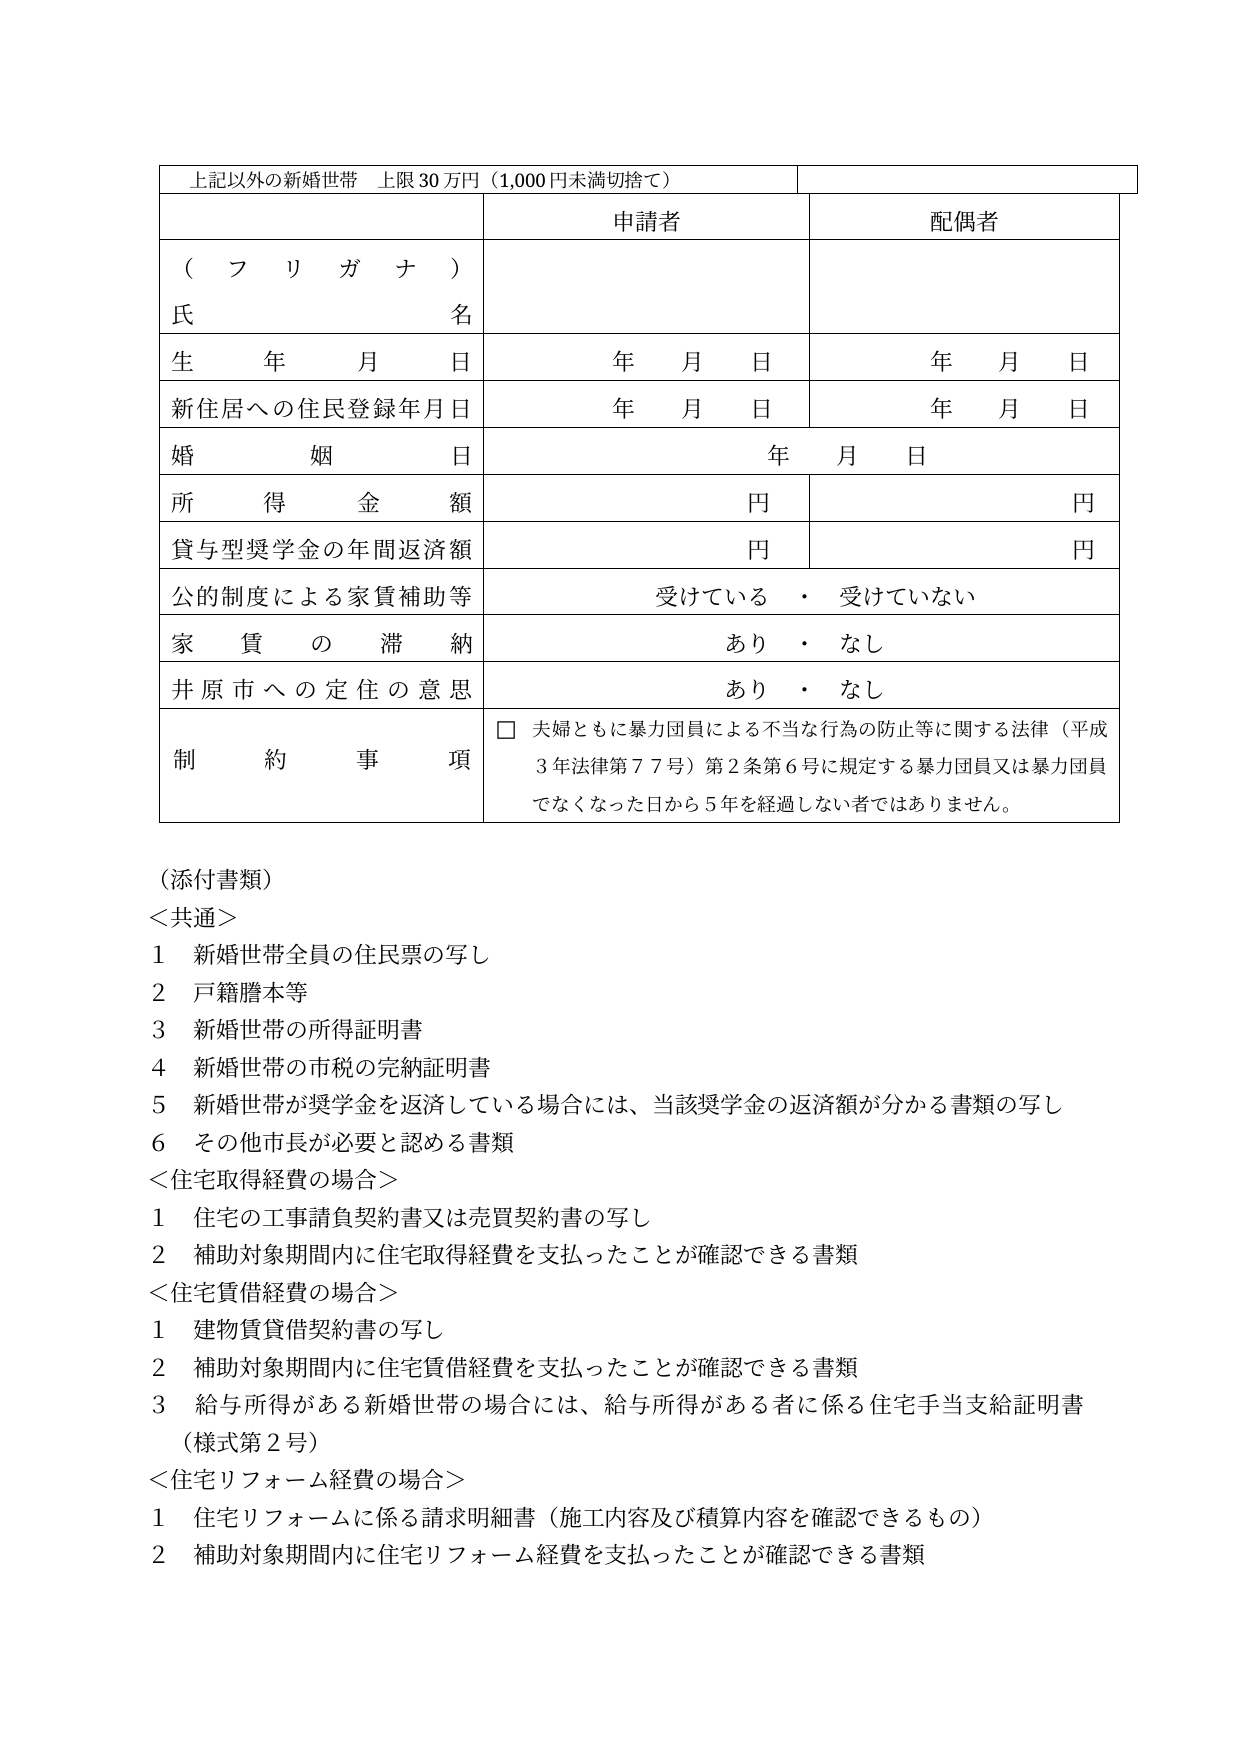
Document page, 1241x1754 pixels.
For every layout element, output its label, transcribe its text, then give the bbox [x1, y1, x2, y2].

table_cell 申請者 [484, 194, 809, 239]
text ５ 新婚世帯が奨学金を返済している場合には、当該奨学金の返済額が分かる書類の写し [148, 1085, 1087, 1123]
table_cell 氏名 [160, 287, 483, 333]
table_cell 年 月 日 [484, 381, 809, 427]
table_cell 家賃の滞納 [160, 615, 483, 661]
table_cell 円 [810, 475, 1119, 521]
table_cell 井原市への定住の意思 [160, 662, 483, 708]
text ６ その他市長が必要と認める書類 [148, 1123, 1087, 1160]
table_cell 制 約 事 項 [160, 709, 483, 822]
table_cell 配偶者 [810, 194, 1119, 239]
table_cell 円 [810, 522, 1119, 567]
text １ 住宅の工事請負契約書又は売買契約書の写し [148, 1198, 1087, 1235]
table_cell （フリガナ） [160, 240, 483, 286]
table_cell 所得金額 [160, 475, 483, 521]
text ３ 給与所得がある新婚世帯の場合には、給与所得がある者に係る住宅手当支給証明書（様式第２号） [148, 1385, 1087, 1460]
table_cell 新住居への住民登録年月日 [160, 381, 483, 427]
text １ 建物賃貸借契約書の写し [148, 1310, 1087, 1348]
table_cell [484, 240, 809, 286]
table_cell 年 月 日 [484, 334, 809, 380]
table_cell [810, 240, 1119, 286]
table_cell 年 月 日 [810, 381, 1119, 427]
table_cell 受けている ・ 受けていない [484, 569, 1119, 614]
table_cell 年 月 日 [484, 428, 1119, 474]
table_cell [160, 194, 483, 239]
table_cell 円 [484, 475, 809, 521]
table_cell 夫婦ともに暴力団員による不当な行為の防止等に関する法律（平成３年法律第７７号）第２条第６号に規定する暴力団員又は暴力団員でなくなった日から５年を経過しない者ではありません。 [484, 709, 1119, 822]
text ２ 補助対象期間内に住宅取得経費を支払ったことが確認できる書類 [148, 1235, 1087, 1273]
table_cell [160, 166, 797, 192]
table_cell 貸与型奨学金の年間返済額 [160, 522, 483, 567]
text ＜住宅取得経費の場合＞ [148, 1160, 1087, 1198]
text ２ 戸籍謄本等 [148, 973, 1087, 1010]
text １ 住宅リフォームに係る請求明細書（施工内容及び積算内容を確認できるもの） [148, 1498, 1087, 1535]
table_cell 婚姻日 [160, 428, 483, 474]
table_cell 公的制度による家賃補助等 [160, 569, 483, 614]
text （添付書類） [148, 860, 1087, 898]
table_cell 円 [484, 522, 809, 567]
text １ 新婚世帯全員の住民票の写し [148, 935, 1087, 973]
text ＜住宅リフォーム経費の場合＞ [148, 1460, 1087, 1498]
text ４ 新婚世帯の市税の完納証明書 [148, 1048, 1087, 1085]
table_cell 円 [798, 166, 1137, 192]
table_cell [484, 287, 809, 333]
table_cell あり ・ なし [484, 615, 1119, 661]
text ２ 補助対象期間内に住宅リフォーム経費を支払ったことが確認できる書類 [148, 1535, 1087, 1573]
text ３ 新婚世帯の所得証明書 [148, 1010, 1087, 1048]
text ２ 補助対象期間内に住宅賃借経費を支払ったことが確認できる書類 [148, 1348, 1087, 1385]
table_cell [810, 287, 1119, 333]
text ＜共通＞ [148, 898, 1087, 935]
table_cell 生年月日 [160, 334, 483, 380]
text ＜住宅賃借経費の場合＞ [148, 1273, 1087, 1310]
table_cell 年 月 日 [810, 334, 1119, 380]
table_cell あり ・ なし [484, 662, 1119, 708]
